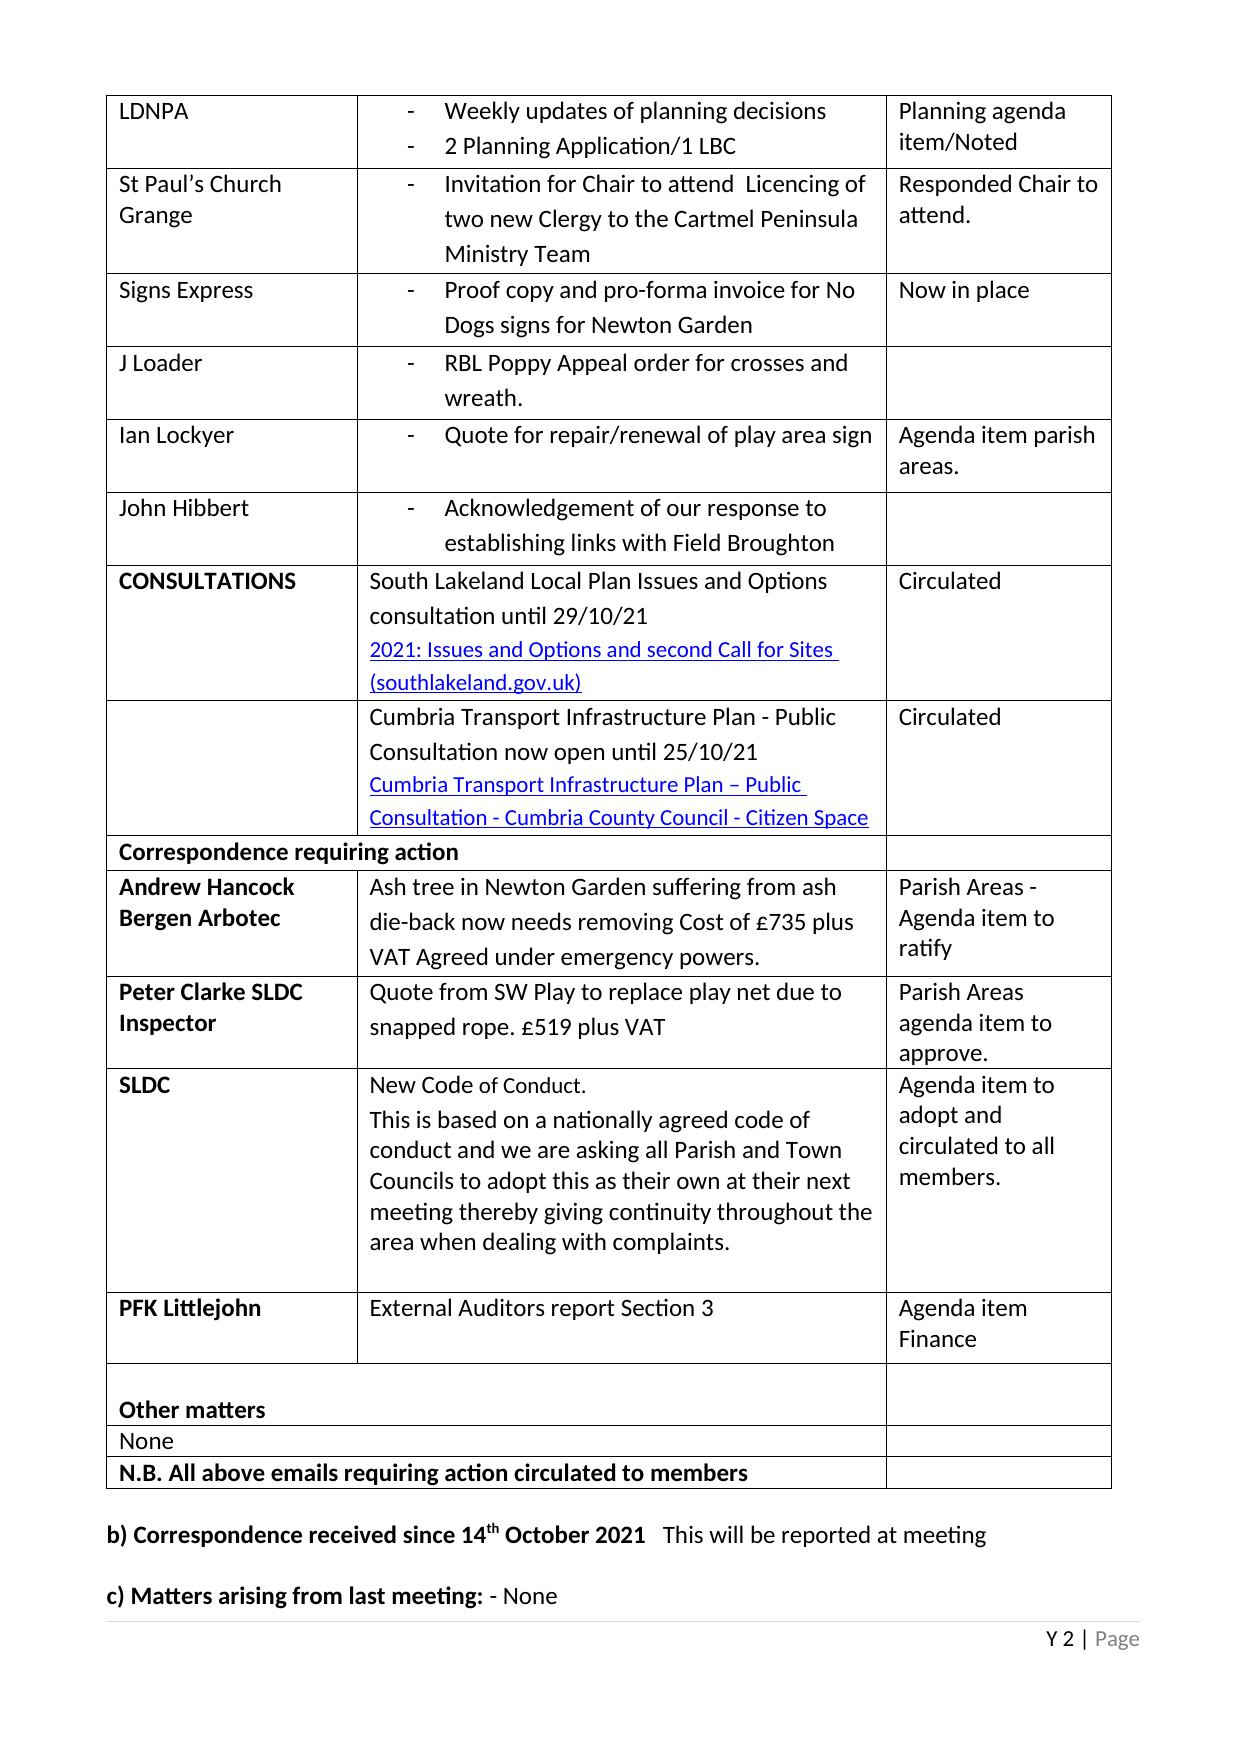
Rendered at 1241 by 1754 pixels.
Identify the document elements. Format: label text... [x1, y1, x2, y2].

table_cell External Auditors report Section 3 [358, 1293, 886, 1362]
table_cell [107, 701, 357, 835]
table_cell Agenda item to adopt and circulated to all members. [887, 1069, 1111, 1292]
table_cell [887, 347, 1111, 419]
table_cell [887, 1457, 1111, 1488]
table_cell Other matters [107, 1364, 886, 1424]
table_cell New Code of Conduct. This is based on a nationally agreed code of conduct and we are asking all Parish and Town Councils to adopt this as their own at their next meeting thereby giving continuity throughout the area when dealing with complaints. [358, 1069, 886, 1292]
table_cell Signs Express [107, 274, 357, 346]
table_cell Proof copy and pro-forma invoice for No Dogs signs for Newton Garden [358, 274, 886, 346]
table_cell [887, 1364, 1111, 1424]
table_cell Planning agenda item/Noted [887, 96, 1111, 167]
table_cell Agenda item parish areas. [887, 420, 1111, 492]
table_cell LDNPA [107, 96, 357, 167]
table_cell Andrew Hancock Bergen Arbotec [107, 871, 357, 976]
text b) Correspondence received since 14th October 2021 This will be reported at meeting [106, 1519, 1140, 1550]
table_cell Ash tree in Newton Garden suffering from ash die-back now needs removing Cost of £735 plus VAT Agreed under emergency powers. [358, 871, 886, 976]
table_cell N.B. All above emails requiring action circulated to members [107, 1457, 886, 1488]
table_cell South Lakeland Local Plan Issues and Options consultation until 29/10/21 2021: Issues and Options and second Call for Sites (southlakeland.gov.uk) [358, 566, 886, 699]
table_cell [887, 836, 1111, 870]
table_cell [887, 1426, 1111, 1456]
table_cell PFK Littlejohn [107, 1293, 357, 1362]
table_cell Quote from SW Play to replace play net due to snapped rope. £519 plus VAT [358, 977, 886, 1068]
table_cell Quote for repair/renewal of play area sign [358, 420, 886, 492]
text c) Matters arising from last meeting: - None [106, 1580, 1140, 1611]
table_cell Agenda item Finance [887, 1293, 1111, 1362]
table_cell CONSULTATIONS [107, 566, 357, 699]
table_cell Parish Areas agenda item to approve. [887, 977, 1111, 1068]
table_cell Correspondence requiring action [107, 836, 886, 870]
table_cell RBL Poppy Appeal order for crosses and wreath. [358, 347, 886, 419]
table_cell St Paul’s Church Grange [107, 169, 357, 273]
table_cell Acknowledgement of our response to establishing links with Field Broughton [358, 493, 886, 564]
table_cell J Loader [107, 347, 357, 419]
table_cell Circulated [887, 701, 1111, 835]
table_cell Now in place [887, 274, 1111, 346]
table_cell Cumbria Transport Infrastructure Plan - Public Consultation now open until 25/10/21 Cumbria Transport Infrastructure Plan – Public Consultation - Cumbria County Council - Citizen Space [358, 701, 886, 835]
table_cell Peter Clarke SLDC Inspector [107, 977, 357, 1068]
table_cell John Hibbert [107, 493, 357, 564]
table_cell Responded Chair to attend. [887, 169, 1111, 273]
table_cell Invitation for Chair to attend Licencing of two new Clergy to the Cartmel Peninsula Ministry Team [358, 169, 886, 273]
table_cell Weekly updates of planning decisions 2 Planning Application/1 LBC [358, 96, 886, 167]
table_cell [887, 493, 1111, 564]
table_cell Circulated [887, 566, 1111, 699]
table_cell SLDC [107, 1069, 357, 1292]
table_cell Parish Areas -Agenda item to ratify [887, 871, 1111, 976]
table_cell None [107, 1426, 886, 1456]
table_cell Ian Lockyer [107, 420, 357, 492]
